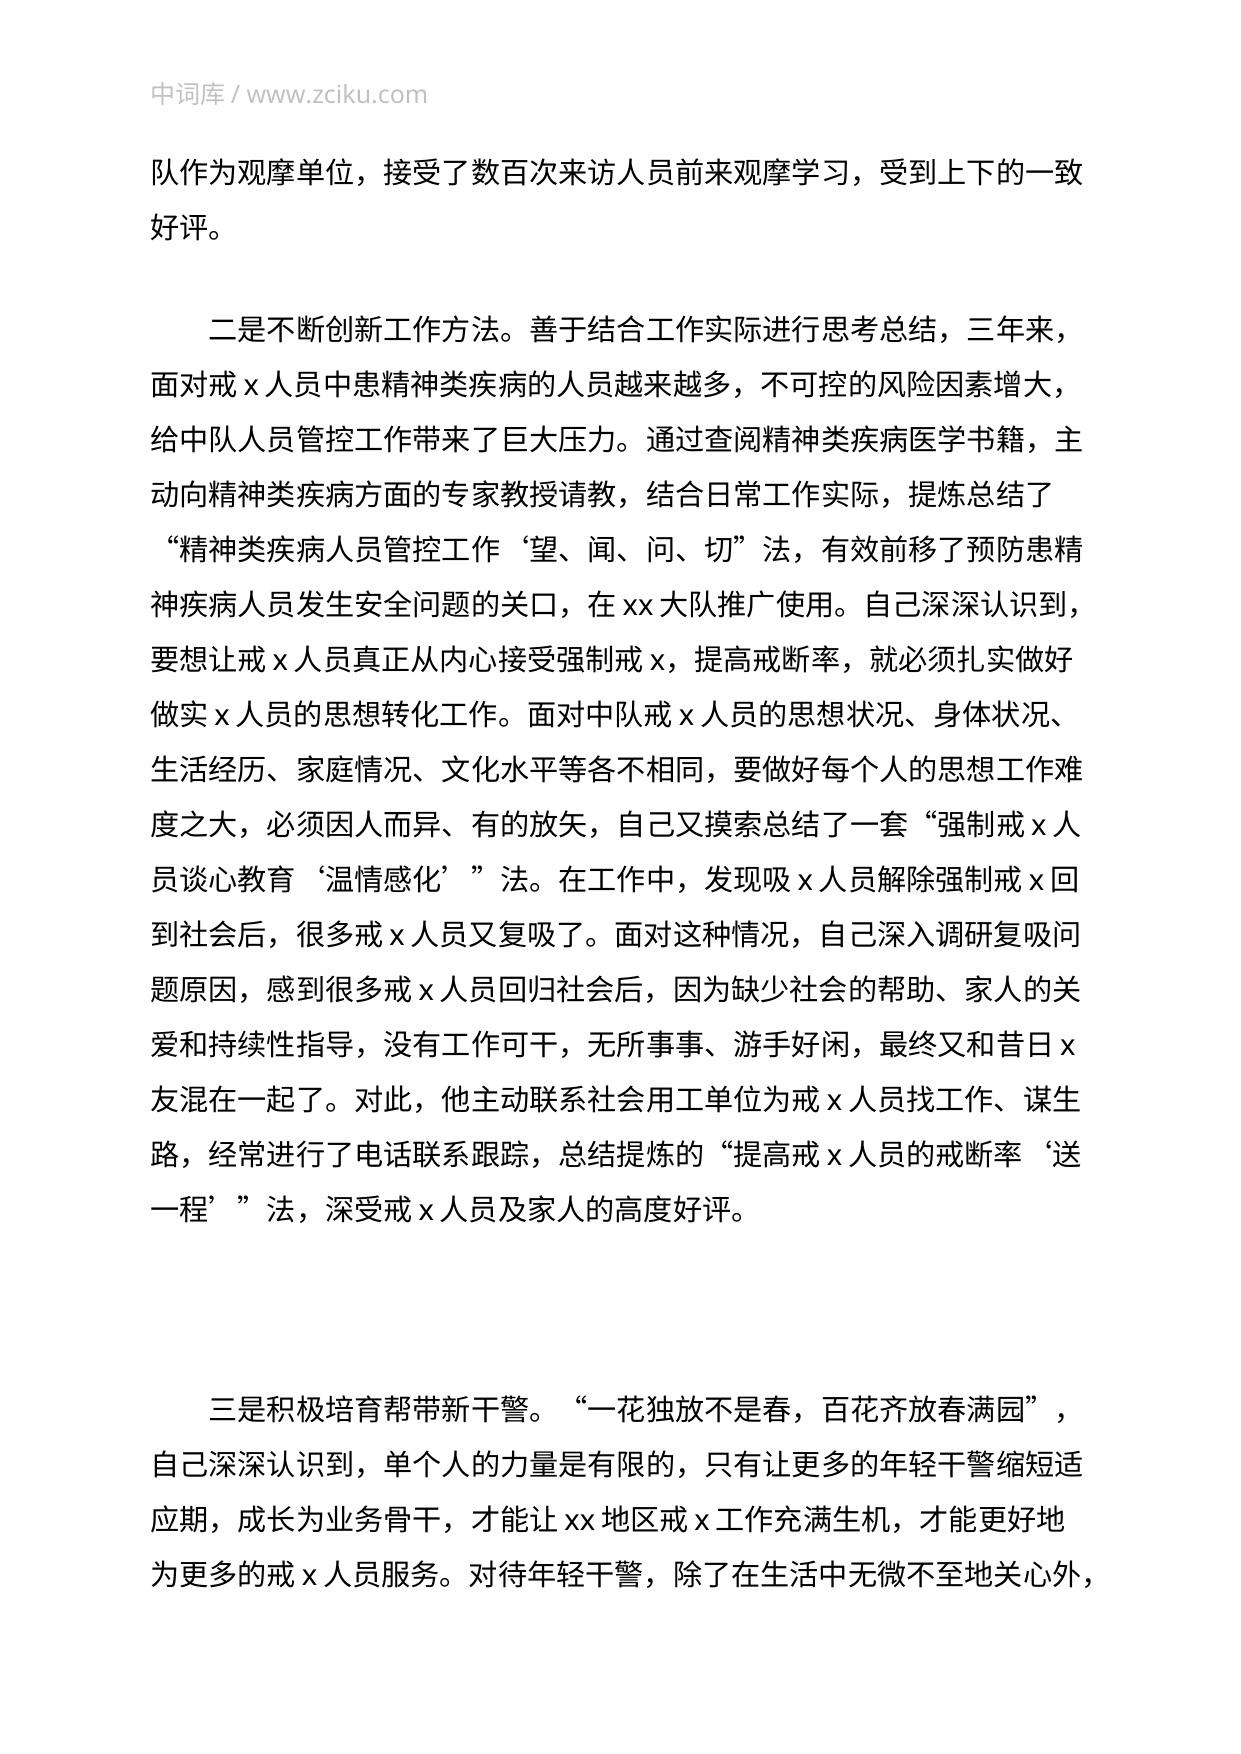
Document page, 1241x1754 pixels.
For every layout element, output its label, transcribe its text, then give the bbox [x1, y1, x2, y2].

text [150, 150, 1090, 247]
text 二是不断创新工作方法。善于结合工作实际进行思考总结，三年来，面对戒x人员中患精神类疾病的人员越来越多，不可控的风险因素增大，给中队人员管控工作带来了巨大压力。通过查阅精神类疾病医学书籍，主动向精神类疾病方面的专家教授请教，结合日常工作实际，提炼总结了“精神类疾病人员管控工作‘望、闻、问、切”法，有效前移了预防患精神疾病人员发生安全问题的关口，在xx大队推广使用。自己深深认识到，要想让戒x人员真正从内心接受强制戒x，提高戒断率，就必须扎实做好做实x人员的思想转化工作。面对中队戒x人员的思想状况、身体状况、生活经历、家庭情况、文化水平等各不相同，要做好每个人的思想工作难度之大，必须因人而异、有的放矢，自己又摸索总结了一套“强制戒x人员谈心教育‘温情感化’”法。在工作中，发现吸x人员解除强制戒x回到社会后，很多戒x人员又复吸了。面对这种情况，自己深入调研复吸问题原因，感到很多戒x人员回归社会后，因为缺少社会的帮助、家人的关爱和持续性指导，没有工作可干，无所事事、游手好闲，最终又和昔日x友混在一起了。对此，他主动联系社会用工单位为戒x人员找工作、谋生路，经常进行了电话联系跟踪，总结提炼的“提高戒x人员的戒断率‘送一程’”法，深受戒x人员及家人的高度好评。 [150, 307, 1090, 1228]
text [150, 1387, 1090, 1594]
